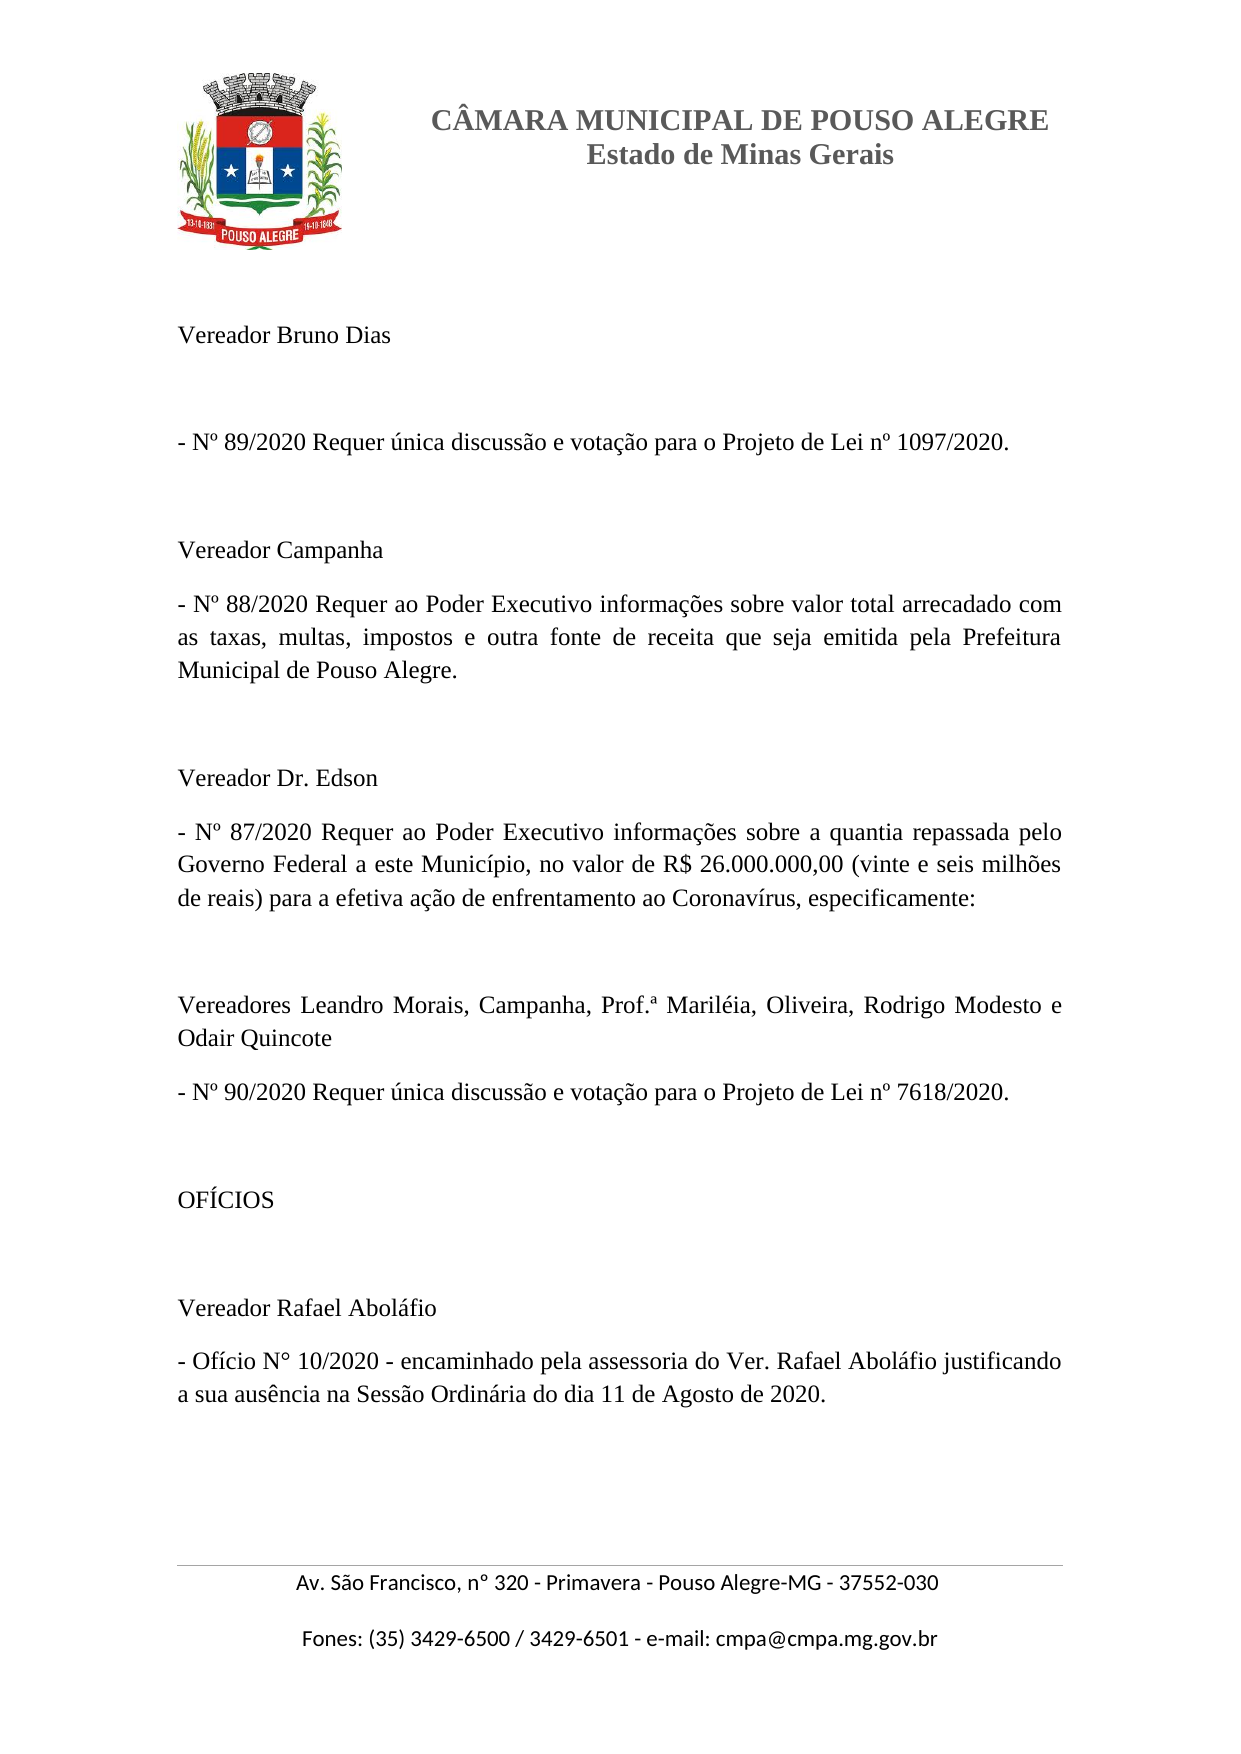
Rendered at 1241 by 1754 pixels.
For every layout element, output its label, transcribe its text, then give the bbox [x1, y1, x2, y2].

text Vereador Dr. Edson [177, 763, 1063, 791]
text - Ofício N° 10/2020 - encaminhado pela assessoria do Ver. Rafael Aboláfio justificando a sua ausência na Sessão Ordinária do dia 11 de Agosto de 2020. [177, 1346, 1063, 1408]
text OFÍCIOS [177, 1185, 1063, 1214]
text Vereadores Leandro Morais, Campanha, Prof.ª Mariléia, Oliveira, Rodrigo Modesto e Odair Quincote [177, 990, 1063, 1052]
text Vereador Campanha [177, 535, 1063, 564]
text Vereador Rafael Aboláfio [177, 1293, 1063, 1321]
text - Nº 90/2020 Requer única discussão e votação para o Projeto de Lei nº 7618/2020. [177, 1077, 1063, 1106]
text - Nº 87/2020 Requer ao Poder Executivo informações sobre a quantia repassada pelo Governo Federal a este Município, no valor de R$ 26.000.000,00 (vinte e seis milhões de reais) para a efetiva ação de enfrentamento ao Coronavírus, especificamente: [177, 817, 1063, 911]
text - Nº 88/2020 Requer ao Poder Executivo informações sobre valor total arrecadado com as taxas, multas, impostos e outra fonte de receita que seja emitida pela Prefeitura Municipal de Pouso Alegre. [177, 589, 1063, 684]
text Vereador Bruno Dias [177, 320, 1063, 348]
picture [177, 73, 342, 250]
text - Nº 89/2020 Requer única discussão e votação para o Projeto de Lei nº 1097/2020. [177, 427, 1063, 456]
